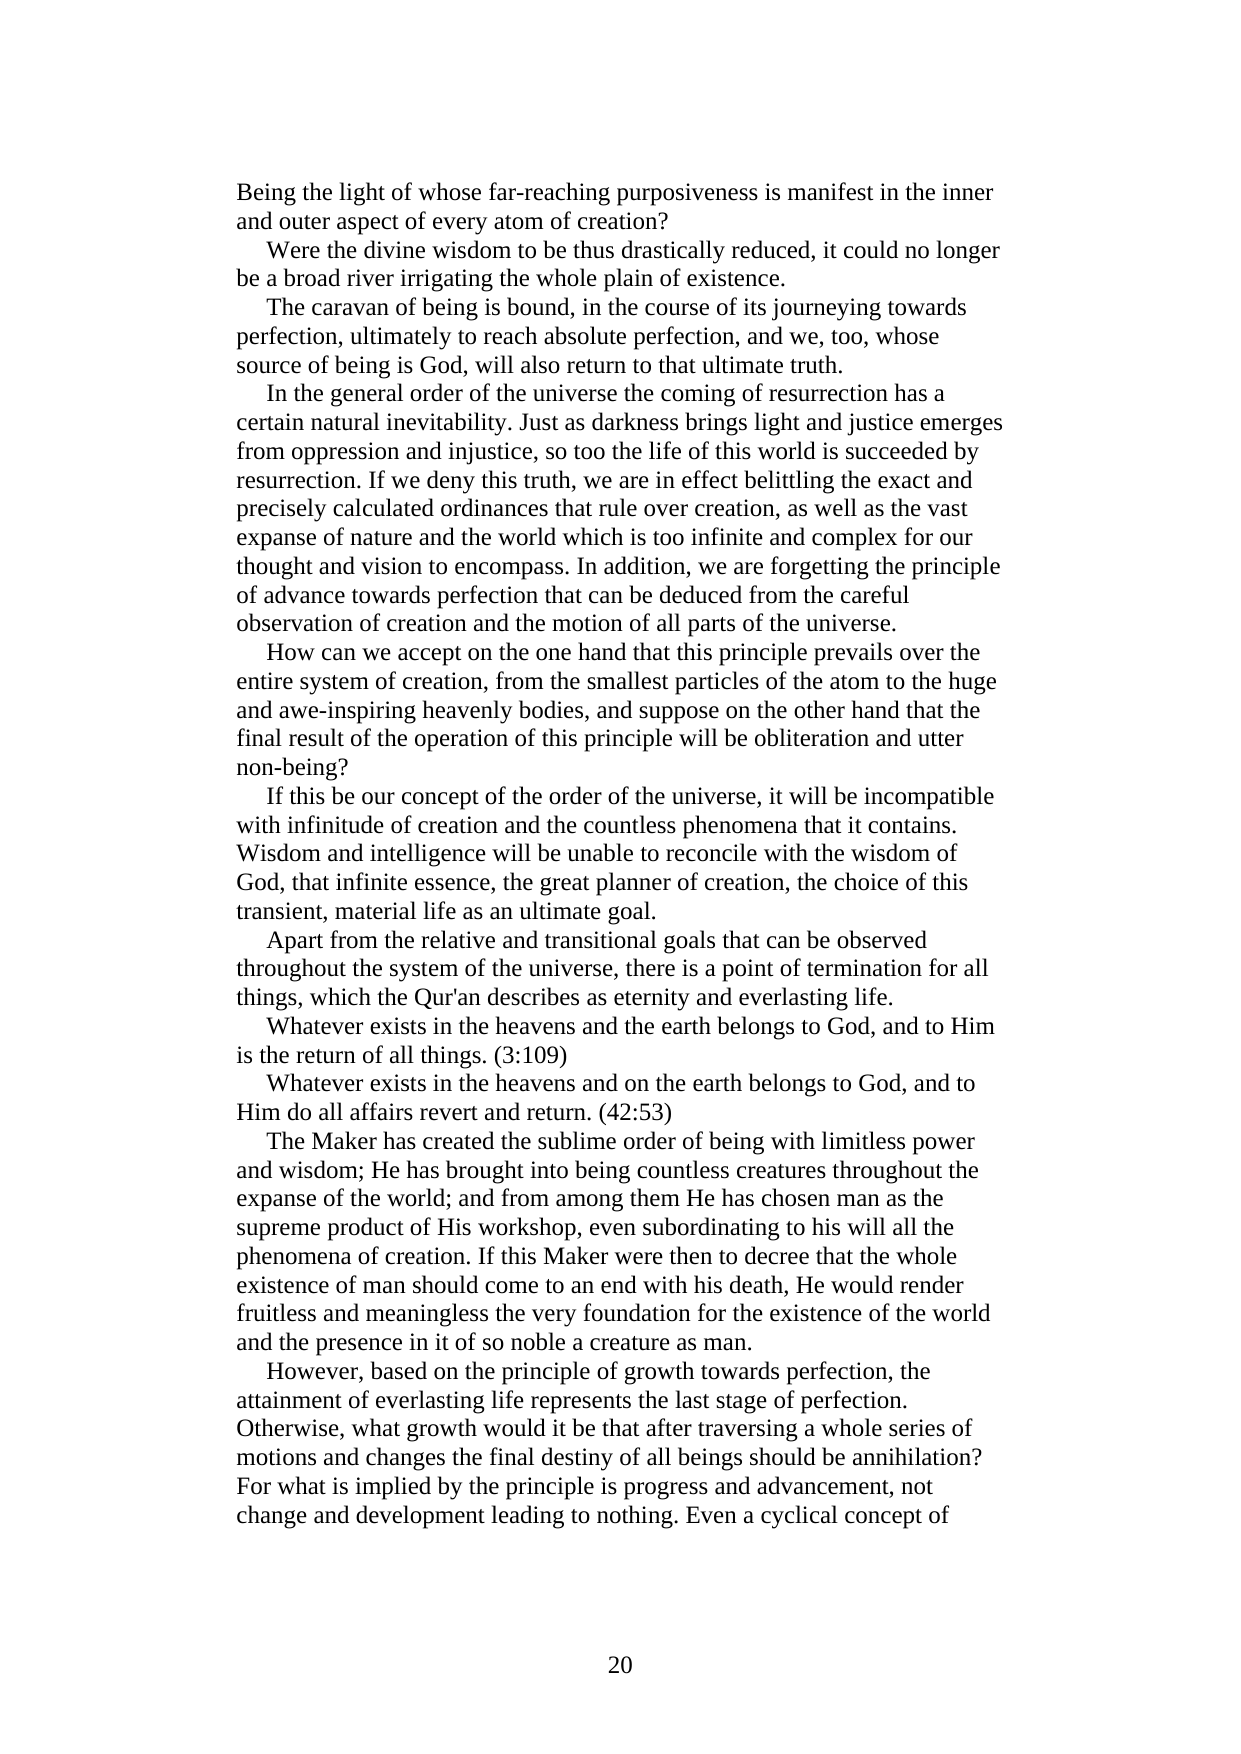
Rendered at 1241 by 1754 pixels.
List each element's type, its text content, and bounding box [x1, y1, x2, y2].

text In the general order of the universe the coming of resurrection has a certain natural inevitability. Just as darkness brings light and justice emerges from oppression and injustice, so too the life of this world is succeeded by resurrection. If we deny this truth, we are in effect belittling the exact and precisely calculated ordinances that rule over creation, as well as the vast expanse of nature and the world which is too infinite and complex for our thought and vision to encompass. In addition, we are forgetting the principle of advance towards perfection that can be deduced from the careful observation of creation and the motion of all parts of the universe. [236, 378, 1004, 637]
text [236, 177, 1004, 235]
text If this be our concept of the order of the universe, it will be incompatible with infinitude of creation and the countless phenomena that it contains. Wisdom and intelligence will be unable to reconcile with the wisdom of God, that infinite essence, the great planner of creation, the choice of this transient, material life as an ultimate goal. [236, 781, 1004, 925]
text The caravan of being is bound, in the course of its journeying towards perfection, ultimately to reach absolute perfection, and we, too, whose source of being is God, will also return to that ultimate truth. [236, 292, 1004, 378]
text Whatever exists in the heavens and on the earth belongs to God, and to Him do all affairs revert and return. (42:53) [236, 1068, 1004, 1126]
text Whatever exists in the heavens and the earth belongs to God, and to Him is the return of all things. (3:109) [236, 1011, 1004, 1068]
text How can we accept on the one hand that this principle prevails over the entire system of creation, from the smallest particles of the atom to the huge and awe-inspiring heavenly bodies, and suppose on the other hand that the final result of the operation of this principle will be obliteration and utter non-being? [236, 637, 1004, 781]
text The Maker has created the sublime order of being with limitless power and wisdom; He has brought into being countless creatures throughout the expanse of the world; and from among them He has chosen man as the supreme product of His workshop, even subordinating to his will all the phenomena of creation. If this Maker were then to decree that the whole existence of man should come to an end with his death, He would render fruitless and meaningless the very foundation for the existence of the world and the presence in it of so noble a creature as man. [236, 1126, 1004, 1356]
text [236, 1356, 1004, 1528]
text Apart from the relative and transitional goals that can be observed throughout the system of the universe, there is a point of termination for all things, which the Qur'an describes as eternity and everlasting life. [236, 925, 1004, 1011]
text Were the divine wisdom to be thus drastically reduced, it could no longer be a broad river irrigating the whole plain of existence. [236, 235, 1004, 292]
